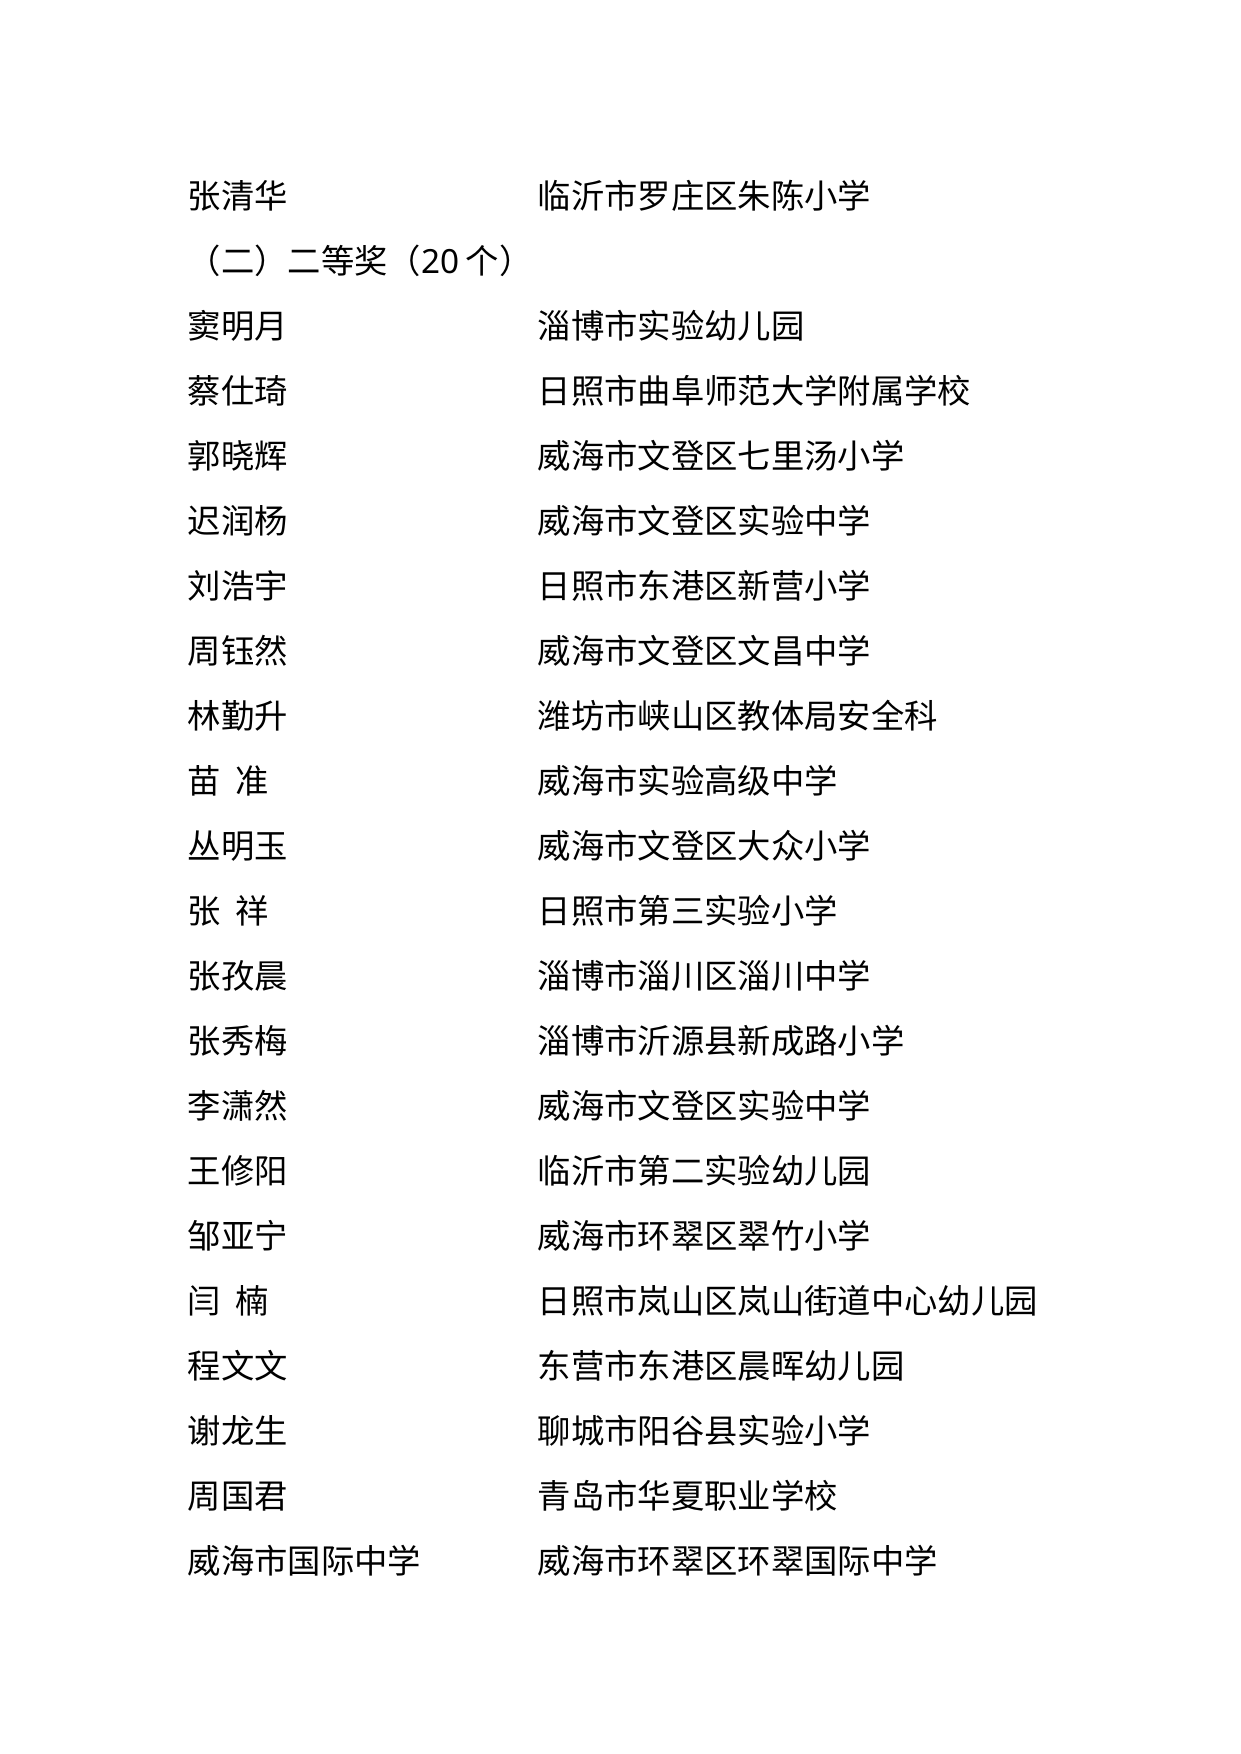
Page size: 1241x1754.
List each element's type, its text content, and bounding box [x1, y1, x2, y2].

text 李潇然 威海市文登区实验中学 [187, 1072, 1053, 1137]
text （二）二等奖（20个） [187, 227, 1053, 292]
text 闫 楠 日照市岚山区岚山街道中心幼儿园 [187, 1267, 1053, 1332]
text 张孜晨 淄博市淄川区淄川中学 [187, 942, 1053, 1007]
text 谢龙生 聊城市阳谷县实验小学 [187, 1397, 1053, 1462]
text 邹亚宁 威海市环翠区翠竹小学 [187, 1202, 1053, 1267]
text 迟润杨 威海市文登区实验中学 [187, 487, 1053, 552]
text 周钰然 威海市文登区文昌中学 [187, 617, 1053, 682]
text 张清华 临沂市罗庄区朱陈小学 [187, 162, 1053, 227]
text 威海市国际中学 威海市环翠区环翠国际中学 [187, 1527, 1053, 1592]
text 丛明玉 威海市文登区大众小学 [187, 812, 1053, 877]
text 窦明月 淄博市实验幼儿园 [187, 292, 1053, 357]
text 张 祥 日照市第三实验小学 [187, 877, 1053, 942]
text 张秀梅 淄博市沂源县新成路小学 [187, 1007, 1053, 1072]
text 程文文 东营市东港区晨晖幼儿园 [187, 1332, 1053, 1397]
text 苗 准 威海市实验高级中学 [187, 747, 1053, 812]
text 王修阳 临沂市第二实验幼儿园 [187, 1137, 1053, 1202]
text 刘浩宇 日照市东港区新营小学 [187, 552, 1053, 617]
text 林勤升 潍坊市峡山区教体局安全科 [187, 682, 1053, 747]
text 周国君 青岛市华夏职业学校 [187, 1462, 1053, 1527]
text 蔡仕琦 日照市曲阜师范大学附属学校 [187, 357, 1053, 422]
text 郭晓辉 威海市文登区七里汤小学 [187, 422, 1053, 487]
